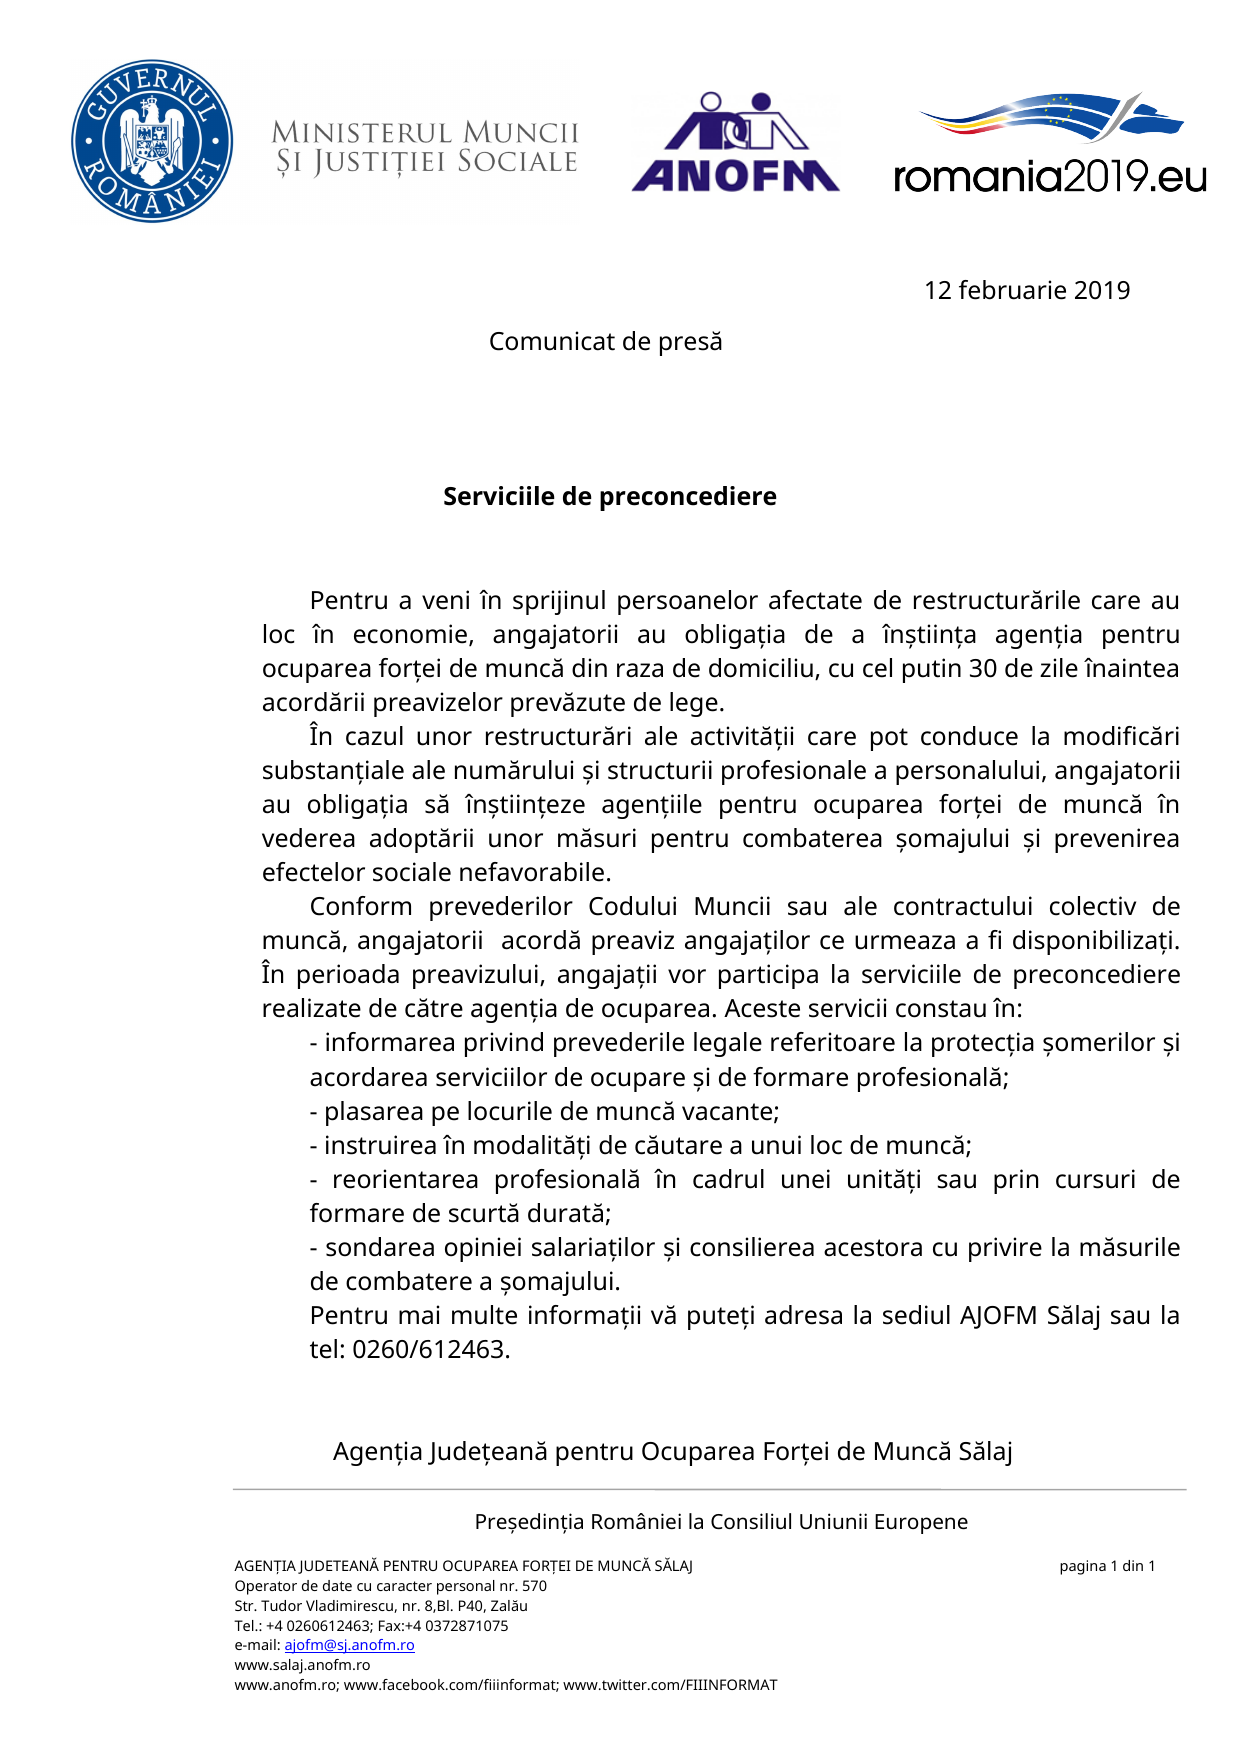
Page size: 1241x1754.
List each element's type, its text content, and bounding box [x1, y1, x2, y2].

text - instruirea în modalităţi de căutare a unui loc de muncă; [261, 1127, 1182, 1161]
text Comunicat de presă [262, 324, 1182, 358]
text - informarea privind prevederile legale referitoare la protecţia şomerilor şi acordarea serviciilor de ocupare şi de formare profesională; [309, 1025, 1182, 1093]
picture [69, 59, 581, 225]
text Serviciile de preconcediere [262, 479, 1182, 513]
text Conform prevederilor Codului Muncii sau ale contractului colectiv de muncă, angajatorii acordă preaviz angajaţilor ce urmeaza a fi disponibilizaţi. În perioada preavizului, angajaţii vor participa la serviciile de preconcediere realizate de către agenţia de ocuparea. Aceste servicii constau în: [261, 889, 1182, 1025]
text 12 februarie 2019 [262, 272, 1182, 306]
picture [895, 91, 1207, 192]
text Pentru mai multe informaţii vă puteţi adresa la sediul AJOFM Sălaj sau la tel: 0260/612463. [309, 1298, 1182, 1366]
text În cazul unor restructurări ale activităţii care pot conduce la modificări substanţiale ale numărului şi structurii profesionale a personalului, angajatorii au obligaţia să înştiinţeze agenţiile pentru ocuparea forţei de muncă în vederea adoptării unor măsuri pentru combaterea şomajului şi prevenirea efectelor sociale nefavorabile. [262, 718, 1182, 889]
text Pentru a veni în sprijinul persoanelor afectate de restructurările care au loc în economie, angajatorii au obligaţia de a înştiinţa agenţia pentru ocuparea forţei de muncă din raza de domiciliu, cu cel putin 30 de zile înaintea acordării preavizelor prevăzute de lege. [262, 582, 1182, 718]
text - plasarea pe locurile de muncă vacante; [261, 1093, 1182, 1127]
text - sondarea opiniei salariaţilor şi consilierea acestora cu privire la măsurile de combatere a şomajului. [309, 1229, 1182, 1298]
picture [631, 91, 841, 192]
text Agenţia Judeţeană pentru Ocuparea Forţei de Muncă Sălaj [262, 1434, 1182, 1468]
text - reorientarea profesională în cadrul unei unităţi sau prin cursuri de formare de scurtă durată; [309, 1161, 1182, 1229]
